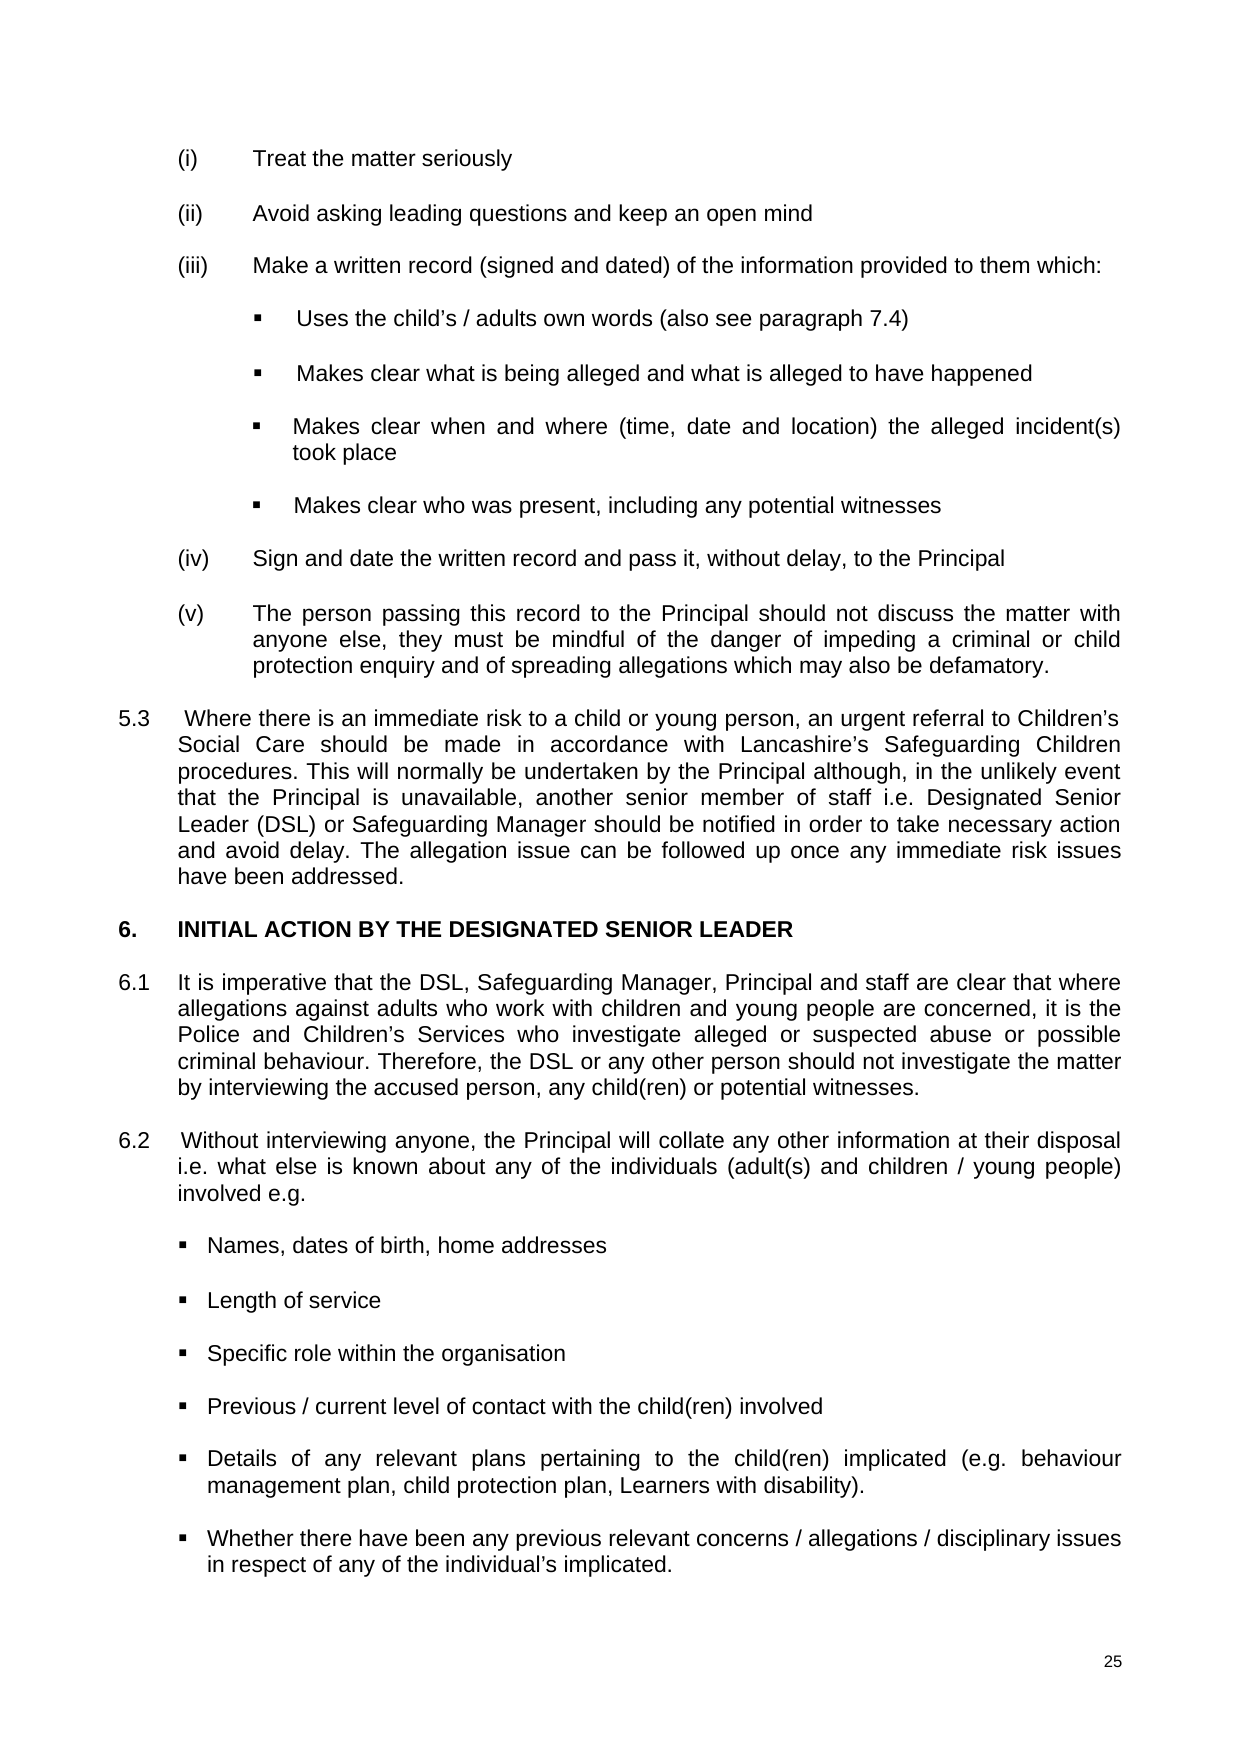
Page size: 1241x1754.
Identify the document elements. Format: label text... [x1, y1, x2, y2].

list Specific role within the organisation [177, 1340, 1122, 1366]
list Uses the child’s / adults own words (also see paragraph 7.4) [252, 305, 1122, 331]
list Names, dates of birth, home addresses [177, 1232, 1122, 1258]
text 5.3 Where there is an immediate risk to a child or young person, an urgent referral to Children’s Social Care should be made in accordance with Lancashire’s Safeguarding Children procedures. This will normally be undertaken by the Principal although, in the unlikely event that the Principal is unavailable, another senior member of staff i.e. Designated Senior Leader (DSL) or Safeguarding Manager should be notified in order to take necessary action and avoid delay. The allegation issue can be followed up once any immediate risk issues have been addressed. [118, 705, 1122, 889]
list Makes clear who was present, including any potential witnesses [251, 492, 1122, 518]
list Whether there have been any previous relevant concerns / allegations / disciplinary issues in respect of any of the individual’s implicated. [177, 1524, 1122, 1577]
list Previous / current level of contact with the child(ren) involved [177, 1393, 1122, 1419]
list Sign and date the written record and pass it, without delay, to the Principal [177, 544, 1122, 571]
list Make a written record (signed and dated) of the information provided to them which: [177, 252, 1122, 279]
list Makes clear when and where (time, date and location) the alleged incident(s) took place [251, 413, 1122, 466]
list Makes clear what is being alleged and what is alleged to have happened [252, 360, 1122, 386]
list Avoid asking leading questions and keep an open mind [177, 199, 1122, 226]
text 6.1 It is imperative that the DSL, Safeguarding Manager, Principal and staff are clear that where allegations against adults who work with children and young people are concerned, it is the Police and Children’s Services who investigate alleged or suspected abuse or possible criminal behaviour. Therefore, the DSL or any other person should not investigate the matter by interviewing the accused person, any child(ren) or potential witnesses. [118, 969, 1122, 1100]
list Treat the matter seriously [177, 144, 1122, 171]
list The person passing this record to the Principal should not discuss the matter with anyone else, they must be mindful of the danger of impeding a criminal or child protection enquiry and of spreading allegations which may also be defamatory. [177, 600, 1122, 679]
list Details of any relevant plans pertaining to the child(ren) implicated (e.g. behaviour management plan, child protection plan, Learners with disability). [177, 1445, 1122, 1498]
list Length of service [177, 1287, 1122, 1314]
text 6.2 Without interviewing anyone, the Principal will collate any other information at their disposal i.e. what else is known about any of the individuals (adult(s) and children / young people) involved e.g. [118, 1127, 1122, 1206]
text 6. INITIAL ACTION BY THE DESIGNATED SENIOR LEADER [118, 916, 1122, 942]
